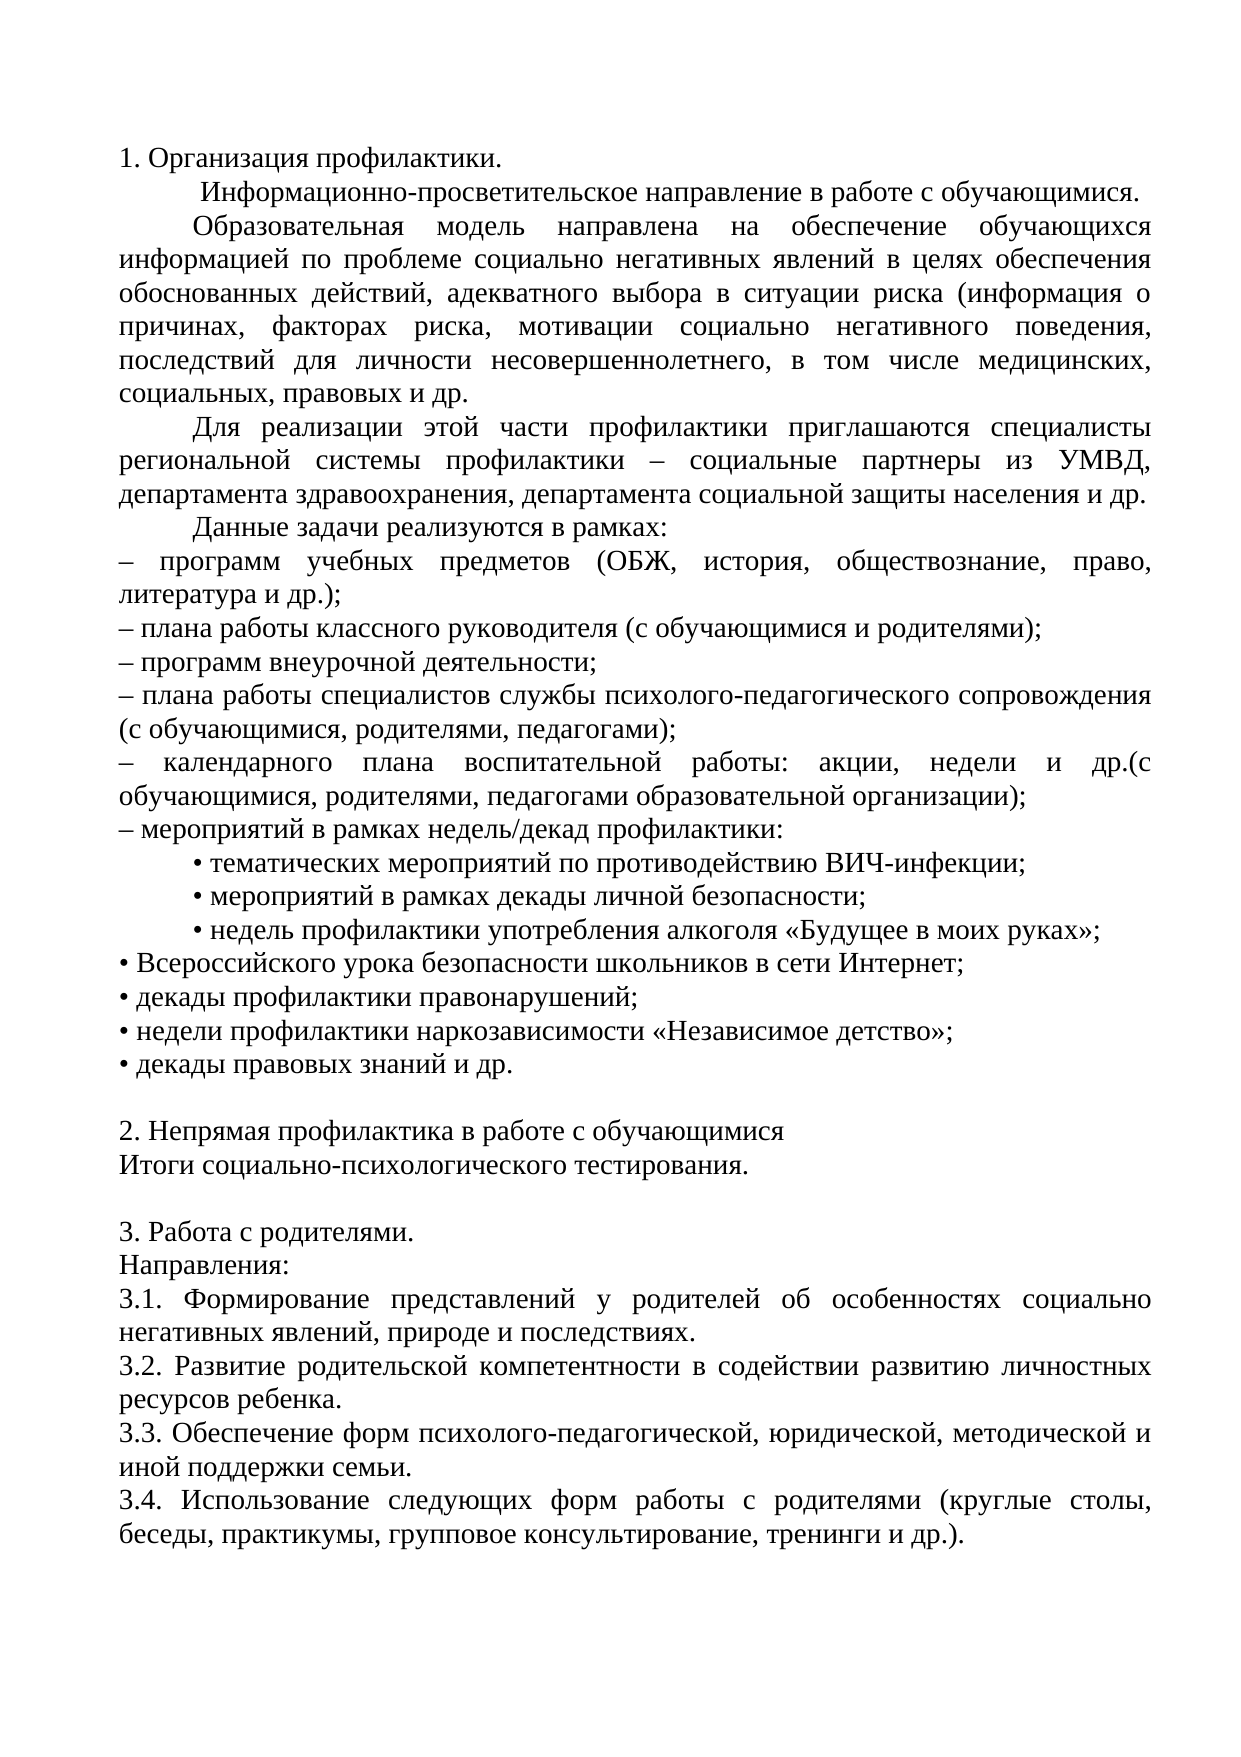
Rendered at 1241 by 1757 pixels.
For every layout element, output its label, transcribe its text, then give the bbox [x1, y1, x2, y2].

text • недели профилактики наркозависимости «Независимое детство»; [119, 1013, 1152, 1046]
text 3.3. Обеспечение форм психолого-педагогической, юридической, методической и иной поддержки семьи. [119, 1415, 1152, 1482]
text Информационно-просветительское направление в работе с обучающимися. [119, 174, 1152, 208]
text 3. Работа с родителями. [119, 1214, 1152, 1247]
text Для реализации этой части профилактики приглашаются специалисты региональной системы профилактики – социальные партнеры из УМВД, департамента здравоохранения, департамента социальной защиты населения и др. [119, 409, 1152, 509]
text – мероприятий в рамках недель/декад профилактики: [119, 811, 1152, 845]
text 1. Организация профилактики. [119, 141, 1152, 174]
text • декады правовых знаний и др. [119, 1046, 1152, 1080]
text • Всероссийского урока безопасности школьников в сети Интернет; [119, 946, 1152, 979]
text • недель профилактики употребления алкоголя «Будущее в моих руках»; [119, 912, 1152, 946]
text – программ учебных предметов (ОБЖ, история, обществознание, право, литература и др.); [119, 543, 1152, 610]
text 3.2. Развитие родительской компетентности в содействии развитию личностных ресурсов ребенка. [119, 1348, 1152, 1415]
text Итоги социально-психологического тестирования. [119, 1147, 1152, 1180]
text 3.4. Использование следующих форм работы с родителями (круглые столы, беседы, практикумы, групповое консультирование, тренинги и др.). [119, 1482, 1152, 1549]
text • мероприятий в рамках декады личной безопасности; [119, 878, 1152, 912]
text • тематических мероприятий по противодействию ВИЧ-инфекции; [119, 845, 1152, 878]
text – программ внеурочной деятельности; [119, 644, 1152, 677]
text Данные задачи реализуются в рамках: [119, 509, 1152, 543]
text – плана работы специалистов службы психолого-педагогического сопровождения (с обучающимися, родителями, педагогами); [119, 677, 1152, 744]
text – плана работы классного руководителя (с обучающимися и родителями); [119, 610, 1152, 644]
text Образовательная модель направлена на обеспечение обучающихся информацией по проблеме социально негативных явлений в целях обеспечения обоснованных действий, адекватного выбора в ситуации риска (информация о причинах, факторах риска, мотивации социально негативного поведения, последствий для личности несовершеннолетнего, в том числе медицинских, социальных, правовых и др. [119, 208, 1152, 409]
text – календарного плана воспитательной работы: акции, недели и др.(с обучающимися, родителями, педагогами образовательной организации); [119, 744, 1152, 811]
text • декады профилактики правонарушений; [119, 979, 1152, 1013]
text Направления: [119, 1247, 1152, 1281]
text 2. Непрямая профилактика в работе с обучающимися [119, 1113, 1152, 1147]
text 3.1. Формирование представлений у родителей об особенностях социально негативных явлений, природе и последствиях. [119, 1281, 1152, 1348]
